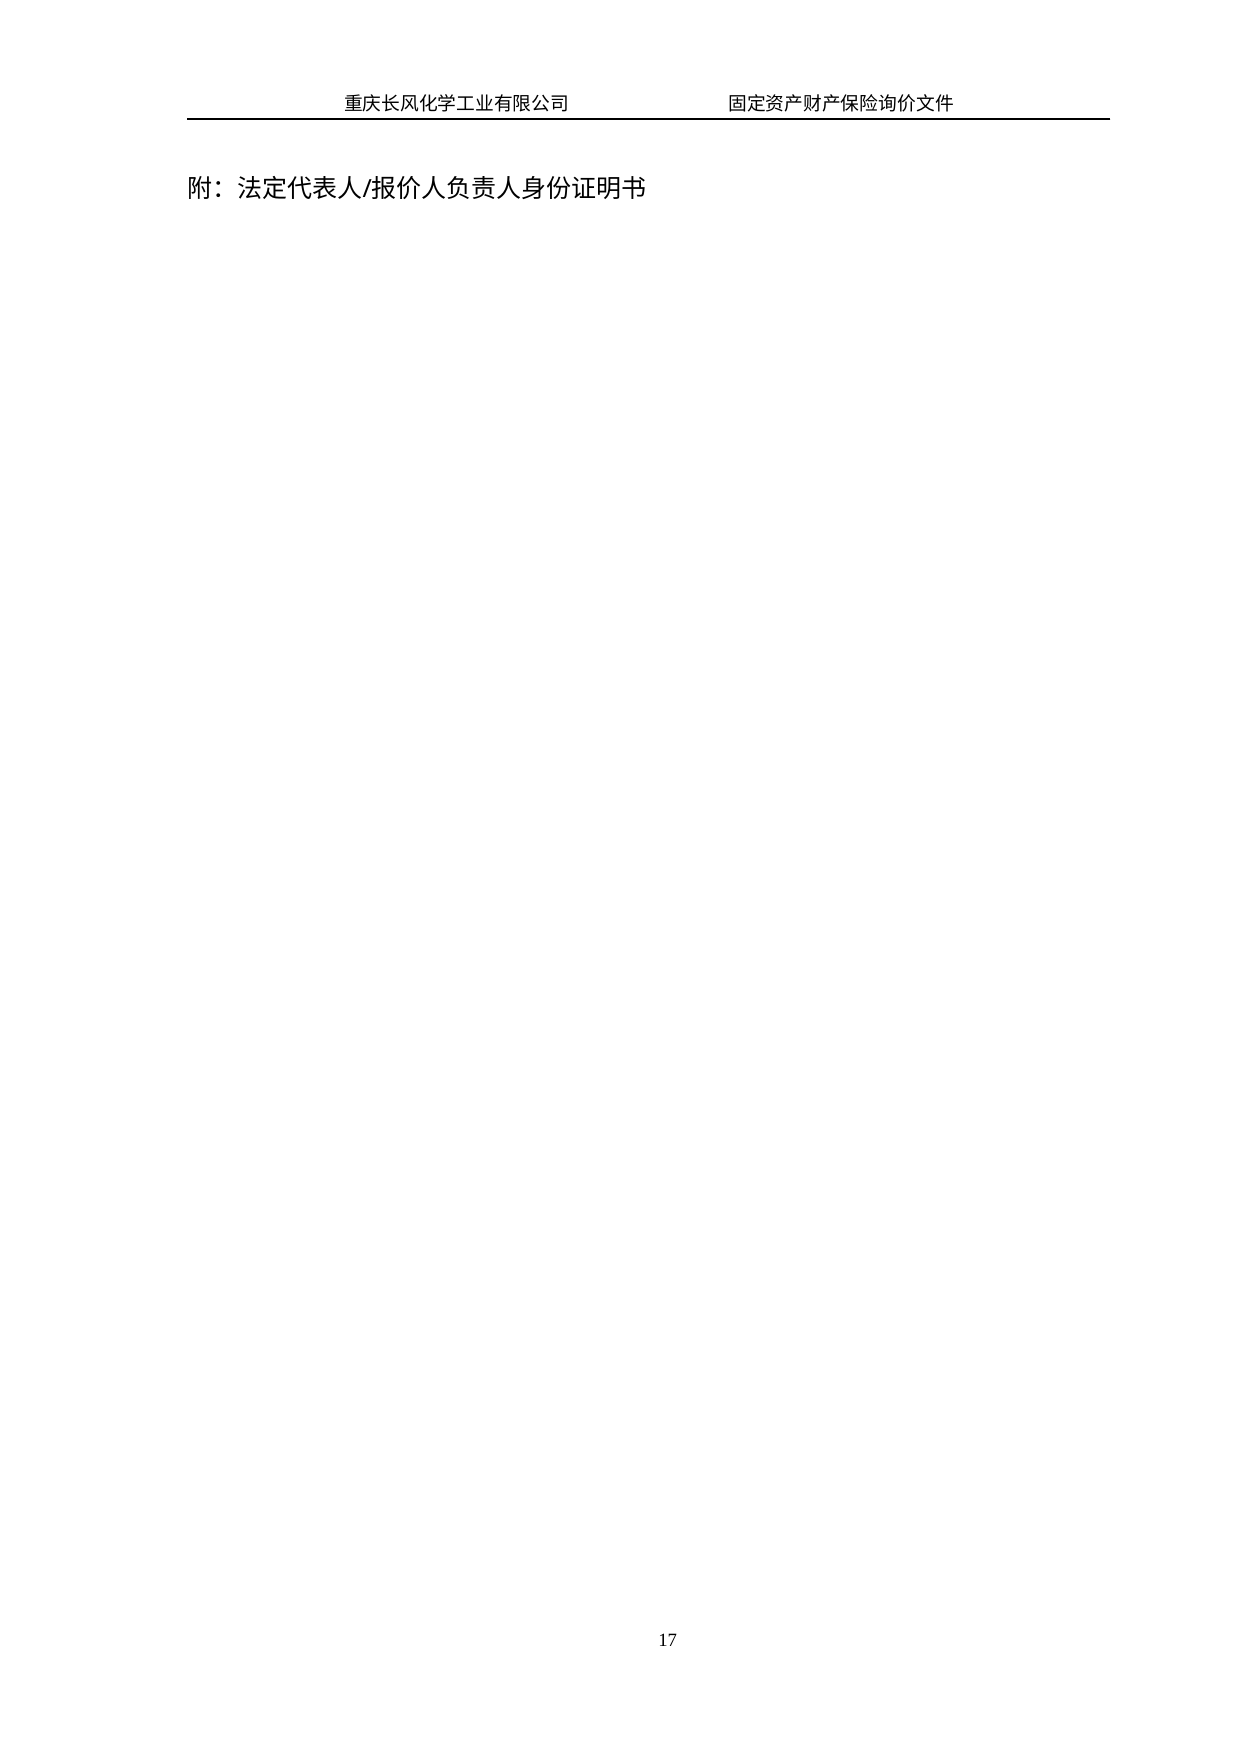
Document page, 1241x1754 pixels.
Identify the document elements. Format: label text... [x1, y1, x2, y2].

text 附：法定代表人/报价人负责人身份证明书 [187, 153, 1110, 205]
